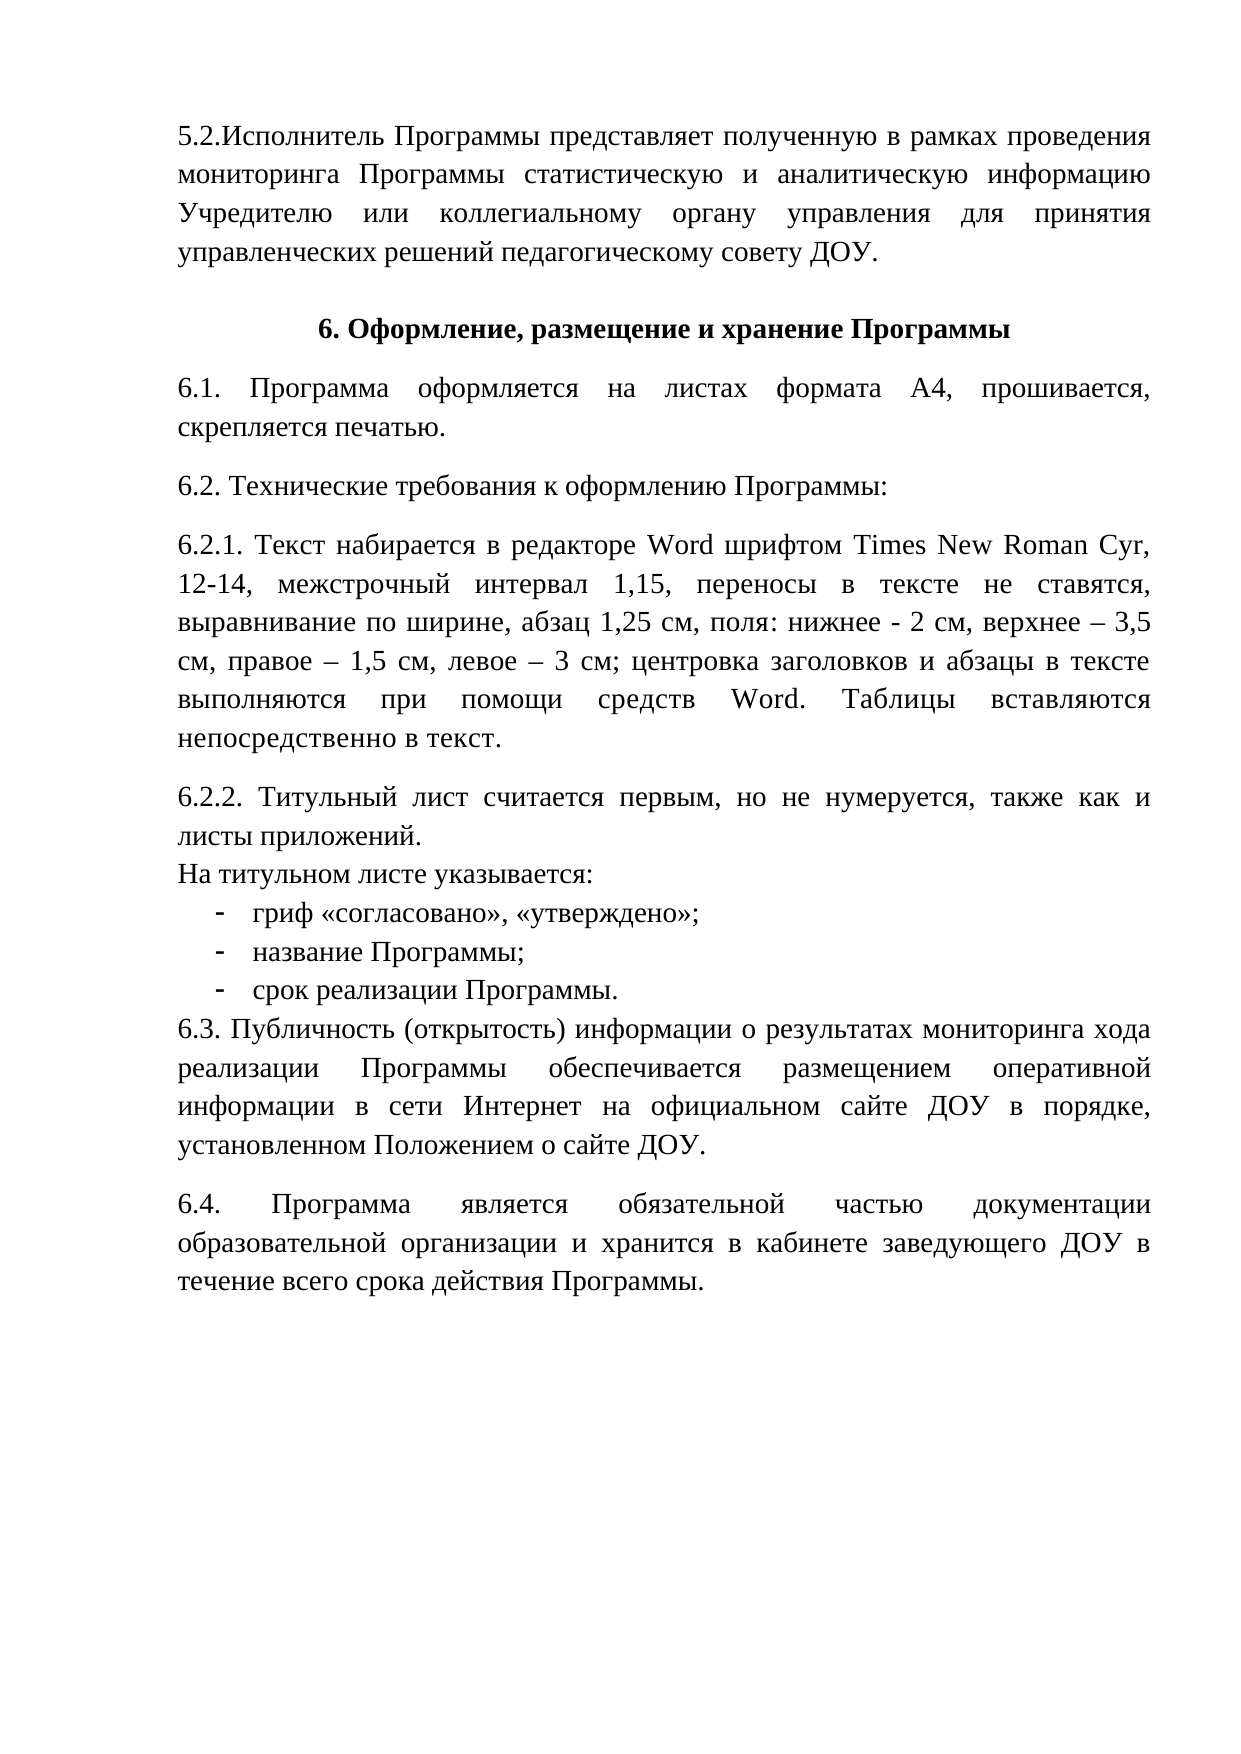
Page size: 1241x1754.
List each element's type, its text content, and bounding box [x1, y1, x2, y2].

text 6.3. Публичность (открытость) информации о результатах мониторинга хода реализации Программы обеспечивается размещением оперативной информации в сети Интернет на официальном сайте ДОУ в порядке, установленном Положением о сайте ДОУ. [177, 1011, 1152, 1160]
text 6.1. Программа оформляется на листах формата А4, прошивается, скрепляется печатью. [177, 370, 1152, 442]
text 6.2. Технические требования к оформлению Программы: [177, 468, 1152, 502]
list гриф «согласовано», «утверждено»; [215, 895, 1152, 929]
list срок реализации Программы. [215, 972, 1152, 1006]
text 6. Оформление, размещение и хранение Программы [177, 311, 1152, 344]
text 5.2.Исполнитель Программы представляет полученную в рамках проведения мониторинга Программы статистическую и аналитическую информацию Учредителю или коллегиальному органу управления для принятия управленческих решений педагогическому совету ДОУ. [177, 118, 1152, 267]
text 6.2.1. Текст набирается в редакторе Word шрифтом Times New Roman Cyr, 12-14, межстрочный интервал 1,15, переносы в тексте не ставятся, выравнивание по ширине, абзац , поля: нижнее - 2 см, верхнее – 3,5 см, правое – 1,5 см, левое – 3 см; центровка заголовков и абзацы в тексте выполняются при помощи средств Word. Таблицы вставляются непосредственно в текст. [177, 527, 1152, 754]
text 6.4. Программа является обязательной частью документации образовательной организации и хранится в кабинете заведующего ДОУ в течение всего срока действия Программы. [177, 1186, 1152, 1297]
list название Программы; [215, 934, 1152, 967]
text На титульном листе указывается: [177, 857, 1152, 890]
text 6.2.2. Титульный лист считается первым, но не нумеруется, также как и листы приложений. [177, 779, 1152, 852]
